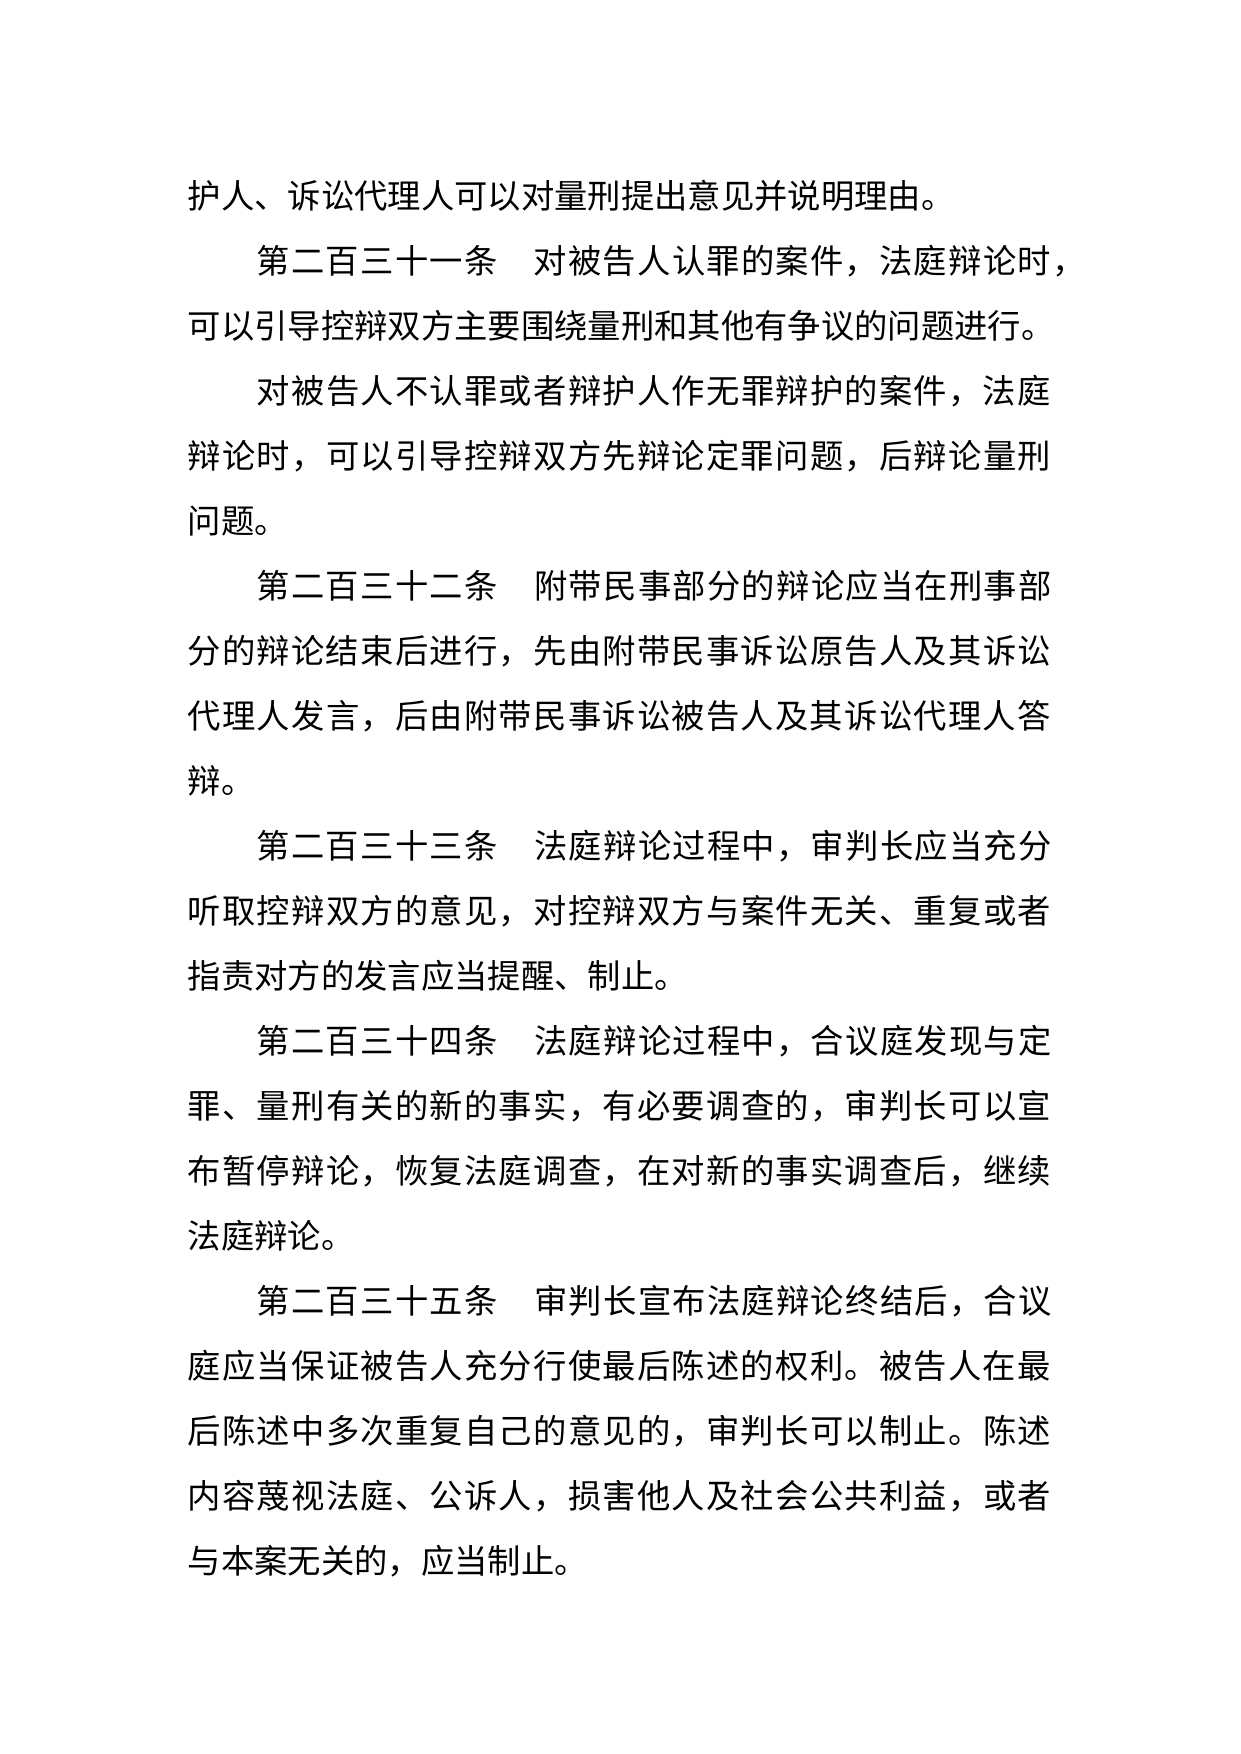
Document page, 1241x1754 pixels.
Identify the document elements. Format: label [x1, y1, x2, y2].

text [187, 162, 1053, 1592]
